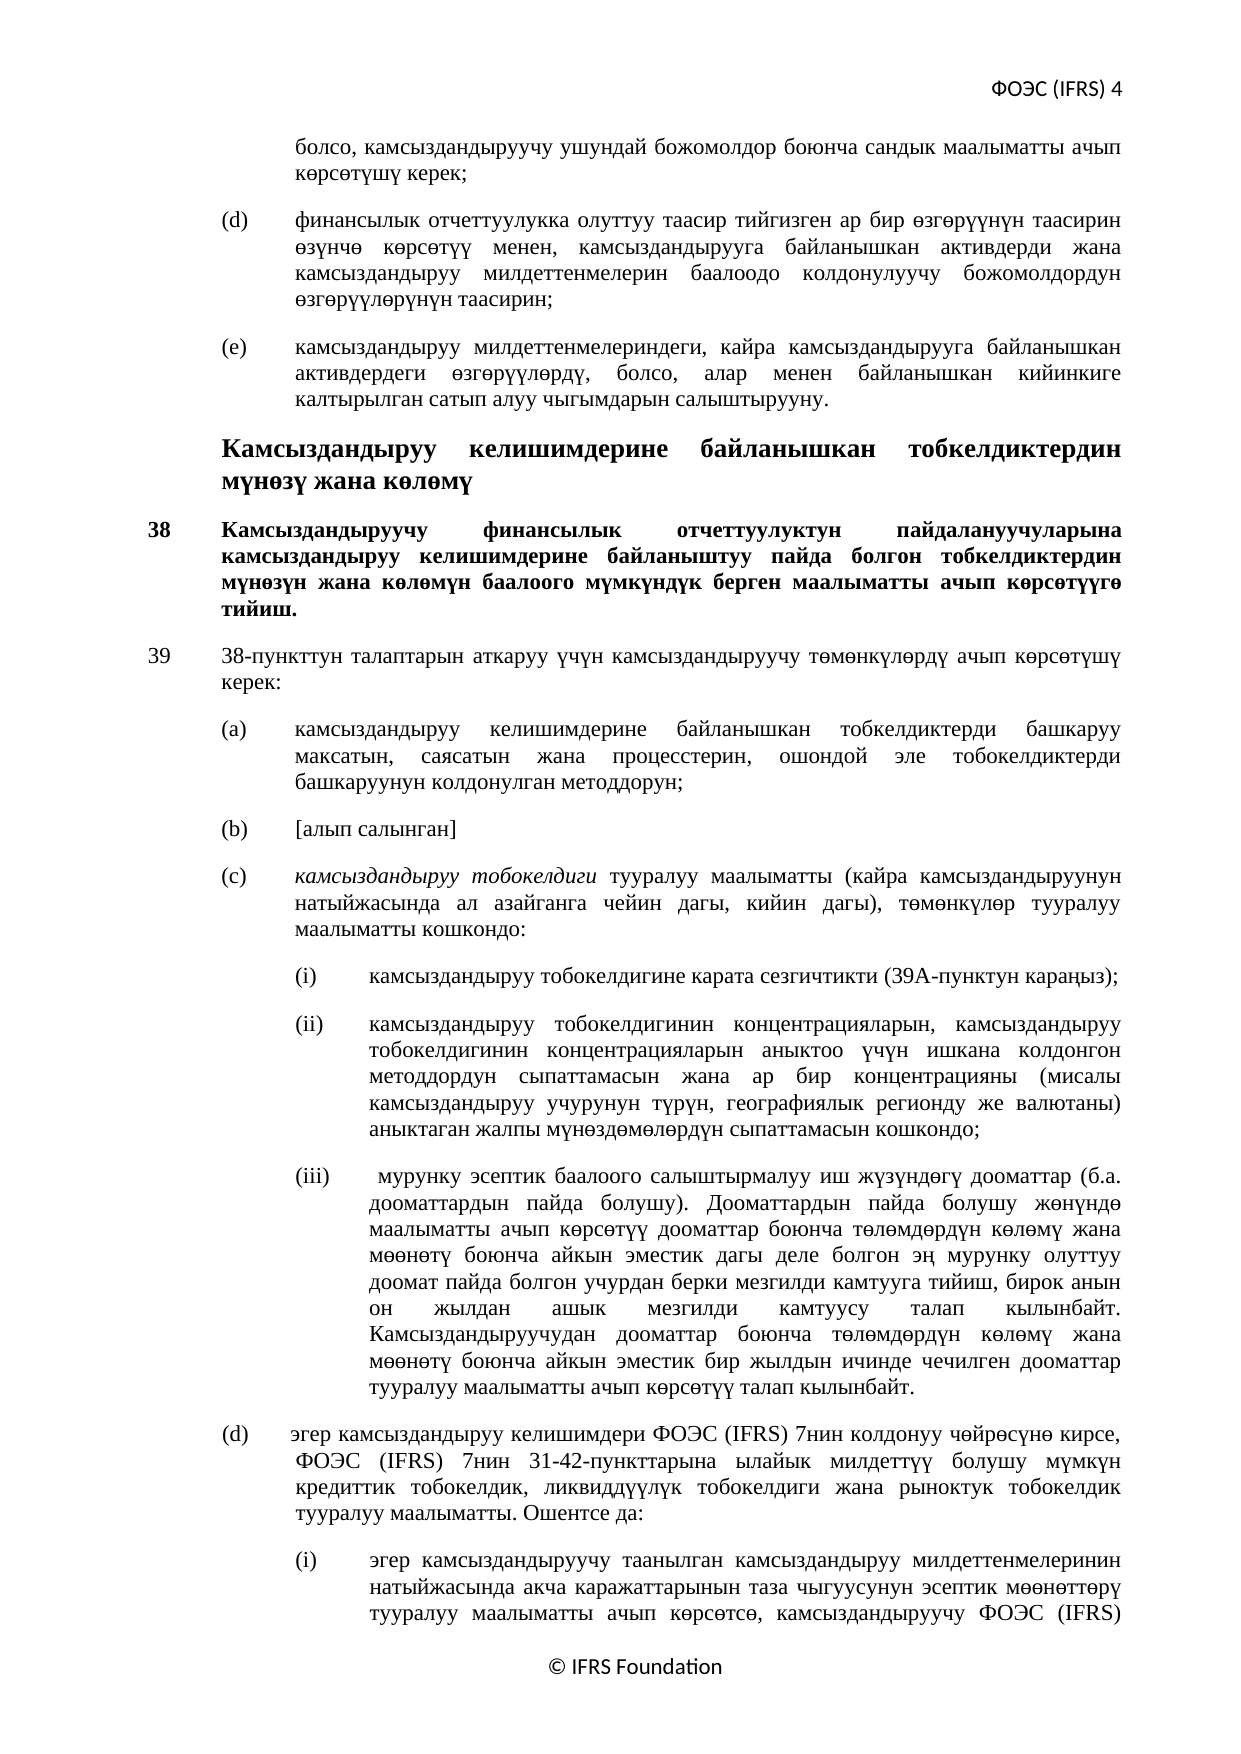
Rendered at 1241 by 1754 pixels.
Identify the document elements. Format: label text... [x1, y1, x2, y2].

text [295, 1547, 1122, 1626]
text (c) камсыздандыруу тобокелдиги тууралуу маалыматты (кайра камсыздандыруунун натыйжасында ал азайганга чейин дагы, кийин дагы), төмөнкүлөр тууралуу маалыматты кошкондо: [221, 863, 1122, 942]
text (e) камсыздандыруу милдеттенмелериндеги, кайра камсыздандырууга байланышкан активдердеги өзгөрүүлөрдү, болсо, алар менен байланышкан кийинкиге калтырылган сатып алуу чыгымдарын салыштырууну. [221, 333, 1122, 412]
text 39 38-пункттун талаптарын аткаруу үчүн камсыздандыруучу төмөнкүлөрдү ачып көрсөтүшү керек: [148, 642, 1122, 695]
text Камсыздандыруу келишимдерине байланышкан тобкелдиктердин мүнөзү жана көлөмү [221, 433, 1122, 495]
text (iii) мурунку эсептик баалоого салыштырмалуу иш жүзүндөгү дооматтар (б.а. дооматтардын пайда болушу). Дооматтардын пайда болушу жөнүндө маалыматты ачып көрсөтүү дооматтар боюнча төлөмдөрдүн көлөмү жана мөөнөтү боюнча айкын эместик дагы деле болгон эң мурунку олуттуу доомат пайда болгон учурдан берки мезгилди камтууга тийиш, бирок анын он жылдан ашык мезгилди камтуусу талап кылынбайт. Камсыздандыруучудан дооматтар боюнча төлөмдөрдүн көлөмү жана мөөнөтү боюнча айкын эместик бир жылдын ичинде чечилген дооматтар тууралуу маалыматты ачып көрсөтүү талап кылынбайт. [295, 1162, 1122, 1399]
text (a) камсыздандыруу келишимдерине байланышкан тобкелдиктерди башкаруу максатын, саясатын жана процесстерин, ошондой эле тобокелдиктерди башкаруунун колдонулган методдорун; [221, 716, 1122, 794]
text (ii) камсыздандыруу тобокелдигинин концентрацияларын, камсыздандыруу тобокелдигинин концентрацияларын аныктоо үчүн ишкана колдонгон методдордун сыпаттамасын жана ар бир концентрацияны (мисалы камсыздандыруу учурунун түрүн, географиялык регионду же валютаны) аныктаган жалпы мүнөздөмөлөрдүн сыпаттамасын кошкондо; [295, 1010, 1122, 1141]
text 38 Камсыздандыруучу финансылык отчеттуулуктун пайдалануучуларына камсыздандыруу келишимдерине байланыштуу пайда болгон тобкелдиктердин мүнөзүн жана көлөмүн баалоого мүмкүндүк берген маалыматты ачып көрсөтүүгө тийиш. [148, 516, 1122, 621]
text (i) камсыздандыруу тобокелдигине карата сезгичтикти (39A-пунктун караңыз); [295, 962, 1122, 989]
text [221, 133, 1122, 186]
text (b) [алып салынган] [148, 815, 1122, 842]
text (d) эгер камсыздандыруу келишимдери ФОЭС (IFRS) 7нин колдонуу чөйрөсүнө кирсе, ФОЭС (IFRS) 7нин 31-42-пункттарына ылайык милдеттүү болушу мүмкүн кредиттик тобокелдик, ликвиддүүлүк тобокелдиги жана рыноктук тобокелдик тууралуу маалыматты. Ошентсе да: [222, 1420, 1122, 1526]
text (d) финансылык отчеттуулукка олуттуу таасир тийгизген ар бир өзгөрүүнүн таасирин өзүнчө көрсөтүү менен, камсыздандырууга байланышкан активдерди жана камсыздандыруу милдеттенмелерин баалоодо колдонулуучу божомолдордун өзгөрүүлөрүнүн таасирин; [221, 206, 1122, 312]
